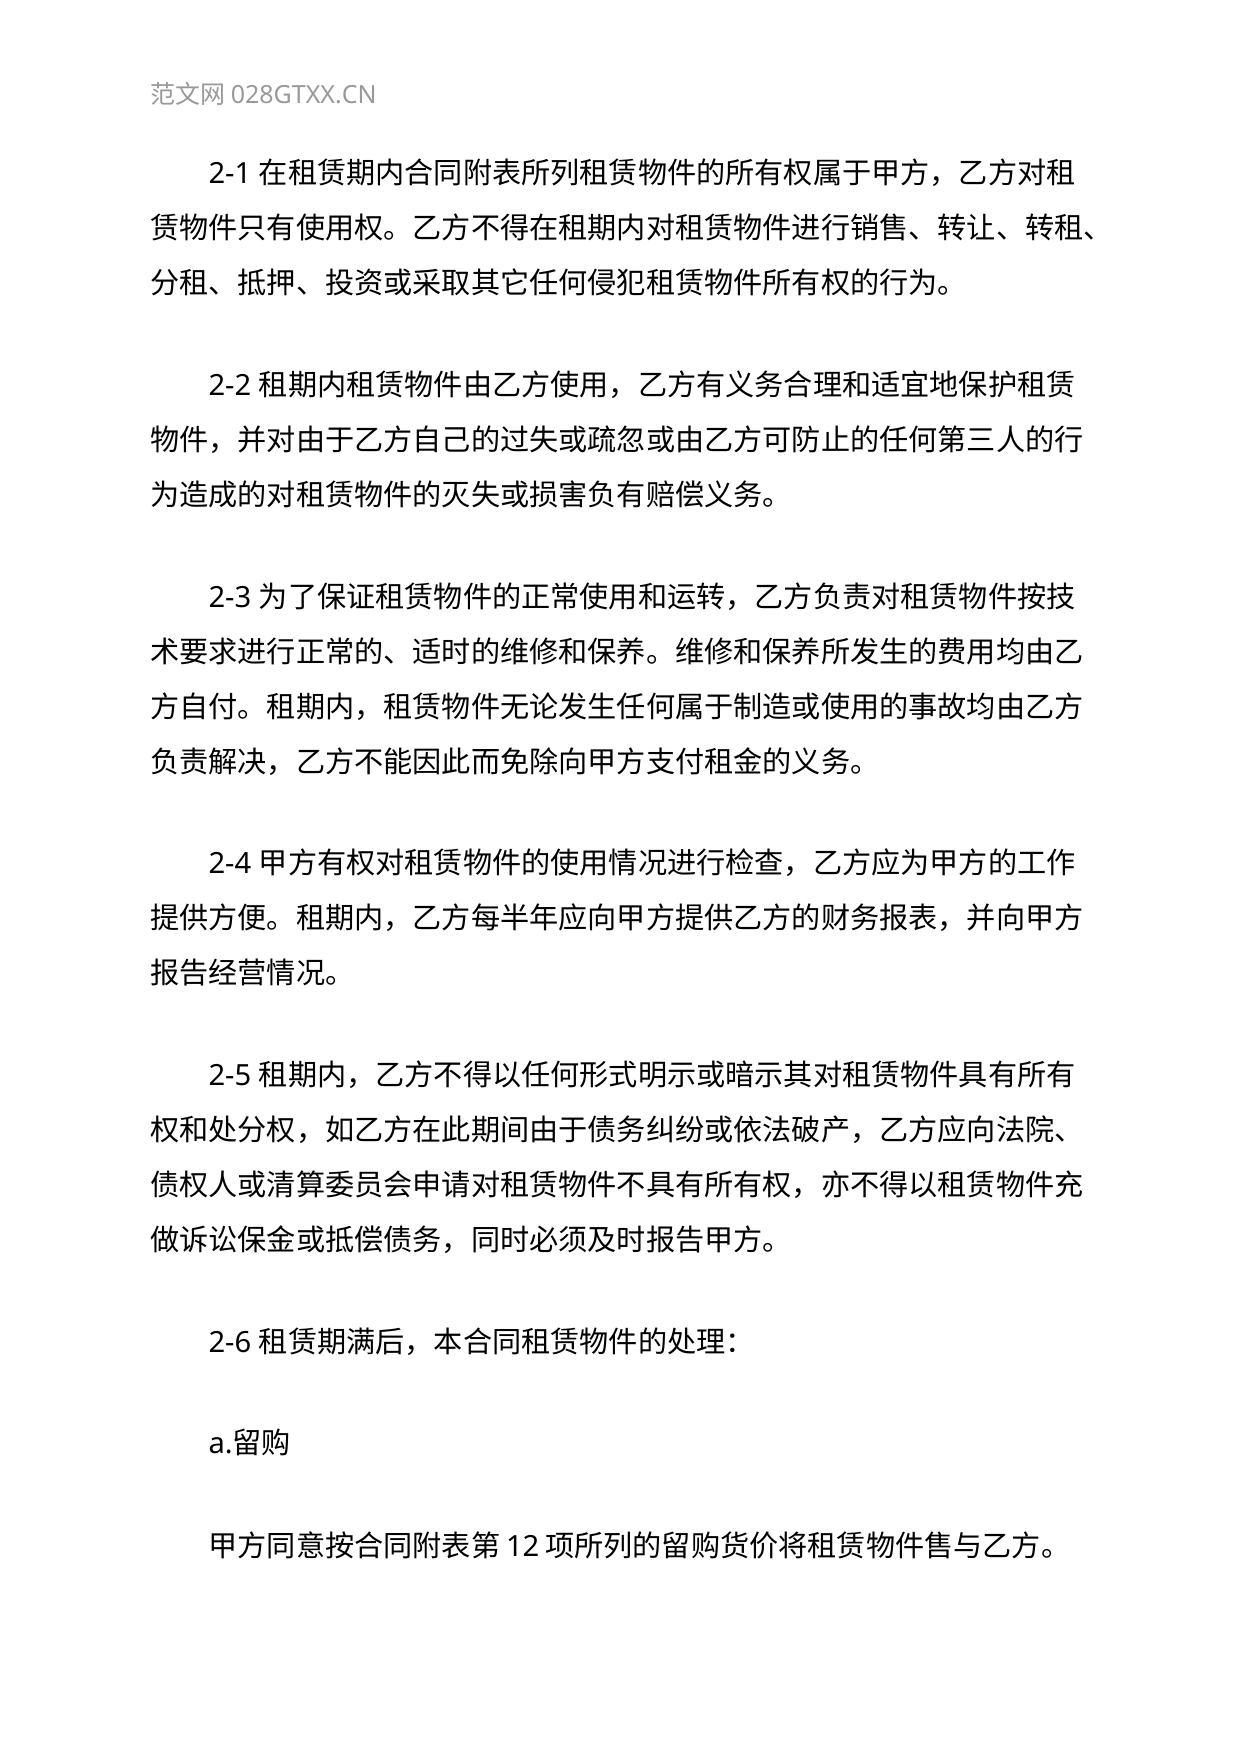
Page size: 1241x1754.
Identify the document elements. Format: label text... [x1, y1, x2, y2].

text 2-3 为了保证租赁物件的正常使用和运转，乙方负责对租赁物件按技术要求进行正常的、适时的维修和保养。维修和保养所发生的费用均由乙方自付。租期内，租赁物件无论发生任何属于制造或使用的事故均由乙方负责解决，乙方不能因此而免除向甲方支付租金的义务。 [150, 573, 1090, 780]
text 2-2 租期内租赁物件由乙方使用，乙方有义务合理和适宜地保护租赁物件，并对由于乙方自己的过失或疏忽或由乙方可防止的任何第三人的行为造成的对租赁物件的灭失或损害负有赔偿义务。 [150, 362, 1090, 514]
text 2-1 在租赁期内合同附表所列租赁物件的所有权属于甲方，乙方对租赁物件只有使用权。乙方不得在租期内对租赁物件进行销售、转让、转租、分租、抵押、投资或采取其它任何侵犯租赁物件所有权的行为。 [150, 150, 1090, 302]
text 2-5 租期内，乙方不得以任何形式明示或暗示其对租赁物件具有所有权和处分权，如乙方在此期间由于债务纠纷或依法破产，乙方应向法院、债权人或清算委员会申请对租赁物件不具有所有权，亦不得以租赁物件充做诉讼保金或抵偿债务，同时必须及时报告甲方。 [150, 1052, 1090, 1259]
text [150, 1522, 1090, 1564]
text 2-6 租赁期满后，本合同租赁物件的处理： [150, 1318, 1090, 1361]
text a.留购 [150, 1420, 1090, 1462]
text 2-4 甲方有权对租赁物件的使用情况进行检查，乙方应为甲方的工作提供方便。租期内，乙方每半年应向甲方提供乙方的财务报表，并向甲方报告经营情况。 [150, 840, 1090, 992]
